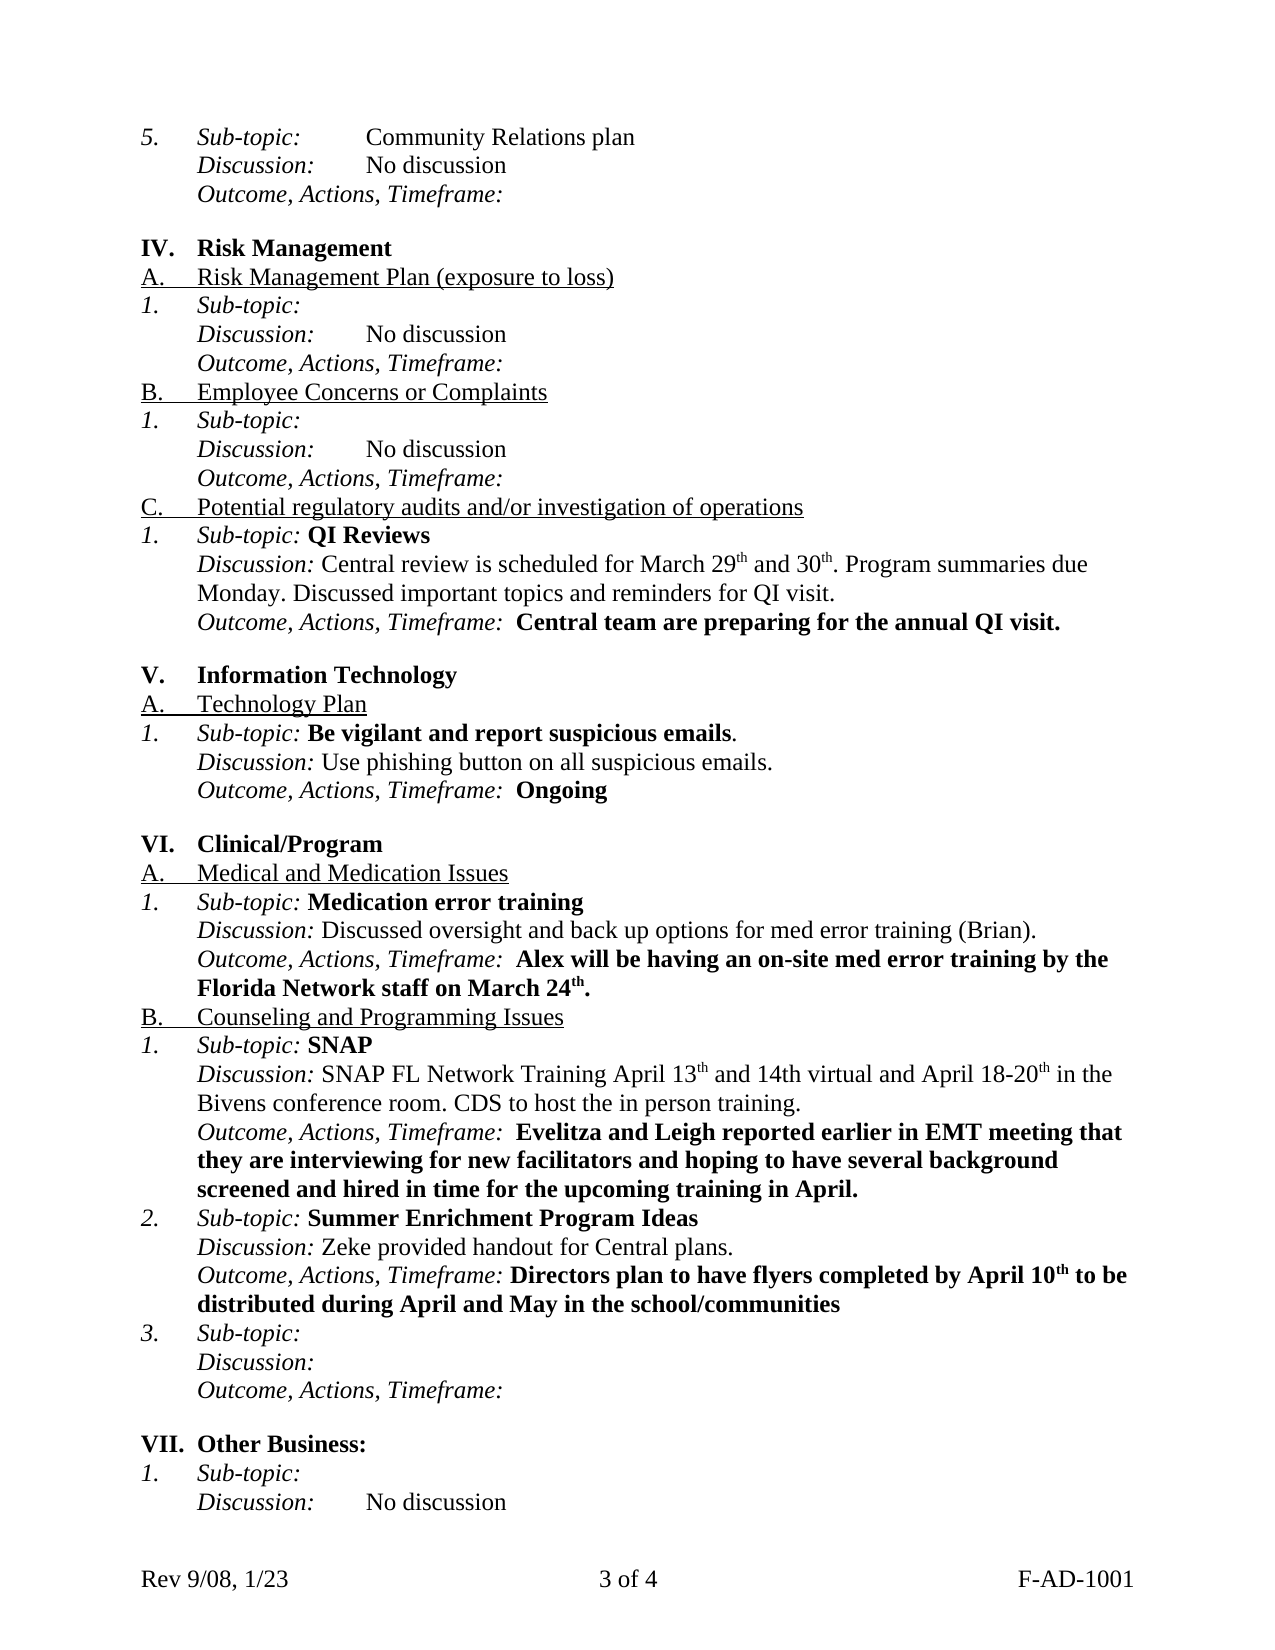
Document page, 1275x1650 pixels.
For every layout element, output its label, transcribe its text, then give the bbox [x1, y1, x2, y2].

text Discussion: No discussion [141, 434, 1134, 463]
text 1. Sub-topic: [141, 1458, 1134, 1487]
text A. Medical and Medication Issues [141, 858, 1134, 887]
text Discussion: SNAP FL Network Training April 13th and 14th virtual and April 18-20th in the Bivens conference room. CDS to host the in person training. [197, 1059, 1134, 1117]
text Discussion: [141, 1347, 1134, 1376]
subtitle VI. Clinical/Program [141, 829, 1134, 858]
text 3. Sub-topic: [141, 1318, 1134, 1347]
text C. Potential regulatory audits and/or investigation of operations [141, 492, 1134, 521]
text VII. Other Business: [141, 1429, 1134, 1458]
text Outcome, Actions, Timeframe: [141, 463, 1134, 492]
text Discussion: Discussed oversight and back up options for med error training (Brian). [141, 916, 1134, 944]
text B. Counseling and Programming Issues [141, 1002, 1134, 1031]
subtitle V. Information Technology [141, 661, 1134, 689]
subtitle Outcome, Actions, Timeframe: [141, 179, 1134, 208]
text Discussion: No discussion [141, 151, 1134, 179]
text 1. Sub-topic: [141, 406, 1134, 434]
text Outcome, Actions, Timeframe: Alex will be having an on-site med error training by the Florida Network staff on March 24th. [141, 944, 1134, 1002]
text Discussion: Central review is scheduled for March 29th and 30th. Program summaries due Monday. Discussed important topics and reminders for QI visit. [141, 549, 1134, 607]
text A. Risk Management Plan (exposure to loss) [141, 262, 1134, 291]
text 1. Sub-topic: Medication error training [141, 887, 1134, 916]
subtitle IV. Risk Management [141, 233, 1134, 262]
text 1. Sub-topic: SNAP [141, 1031, 1134, 1059]
text Discussion: No discussion [141, 319, 1134, 348]
text Discussion: No discussion [141, 1487, 1134, 1516]
text 1. Sub-topic: QI Reviews [141, 521, 1134, 549]
text Discussion: Zeke provided handout for Central plans. [141, 1232, 1134, 1261]
text Outcome, Actions, Timeframe: Evelitza and Leigh reported earlier in EMT meeting that they are interviewing for new facilitators and hoping to have several background screened and hired in time for the upcoming training in April. [141, 1117, 1134, 1203]
text 1. Sub-topic: Be vigilant and report suspicious emails. [141, 718, 1134, 747]
text Outcome, Actions, Timeframe: Central team are preparing for the annual QI visit. [141, 607, 1134, 636]
text 2. Sub-topic: Summer Enrichment Program Ideas [141, 1203, 1134, 1232]
text A. Technology Plan [141, 689, 1134, 718]
text Outcome, Actions, Timeframe: Directors plan to have flyers completed by April 10th to be distributed during April and May in the school/communities [141, 1261, 1134, 1318]
text B. Employee Concerns or Complaints [141, 377, 1134, 406]
text Outcome, Actions, Timeframe: [141, 348, 1134, 377]
text Outcome, Actions, Timeframe: Ongoing [141, 776, 1134, 804]
text 5. Sub-topic: Community Relations plan [141, 122, 1134, 151]
text Outcome, Actions, Timeframe: [141, 1376, 1134, 1404]
text 1. Sub-topic: [141, 291, 1134, 319]
text Discussion: Use phishing button on all suspicious emails. [141, 747, 1134, 776]
